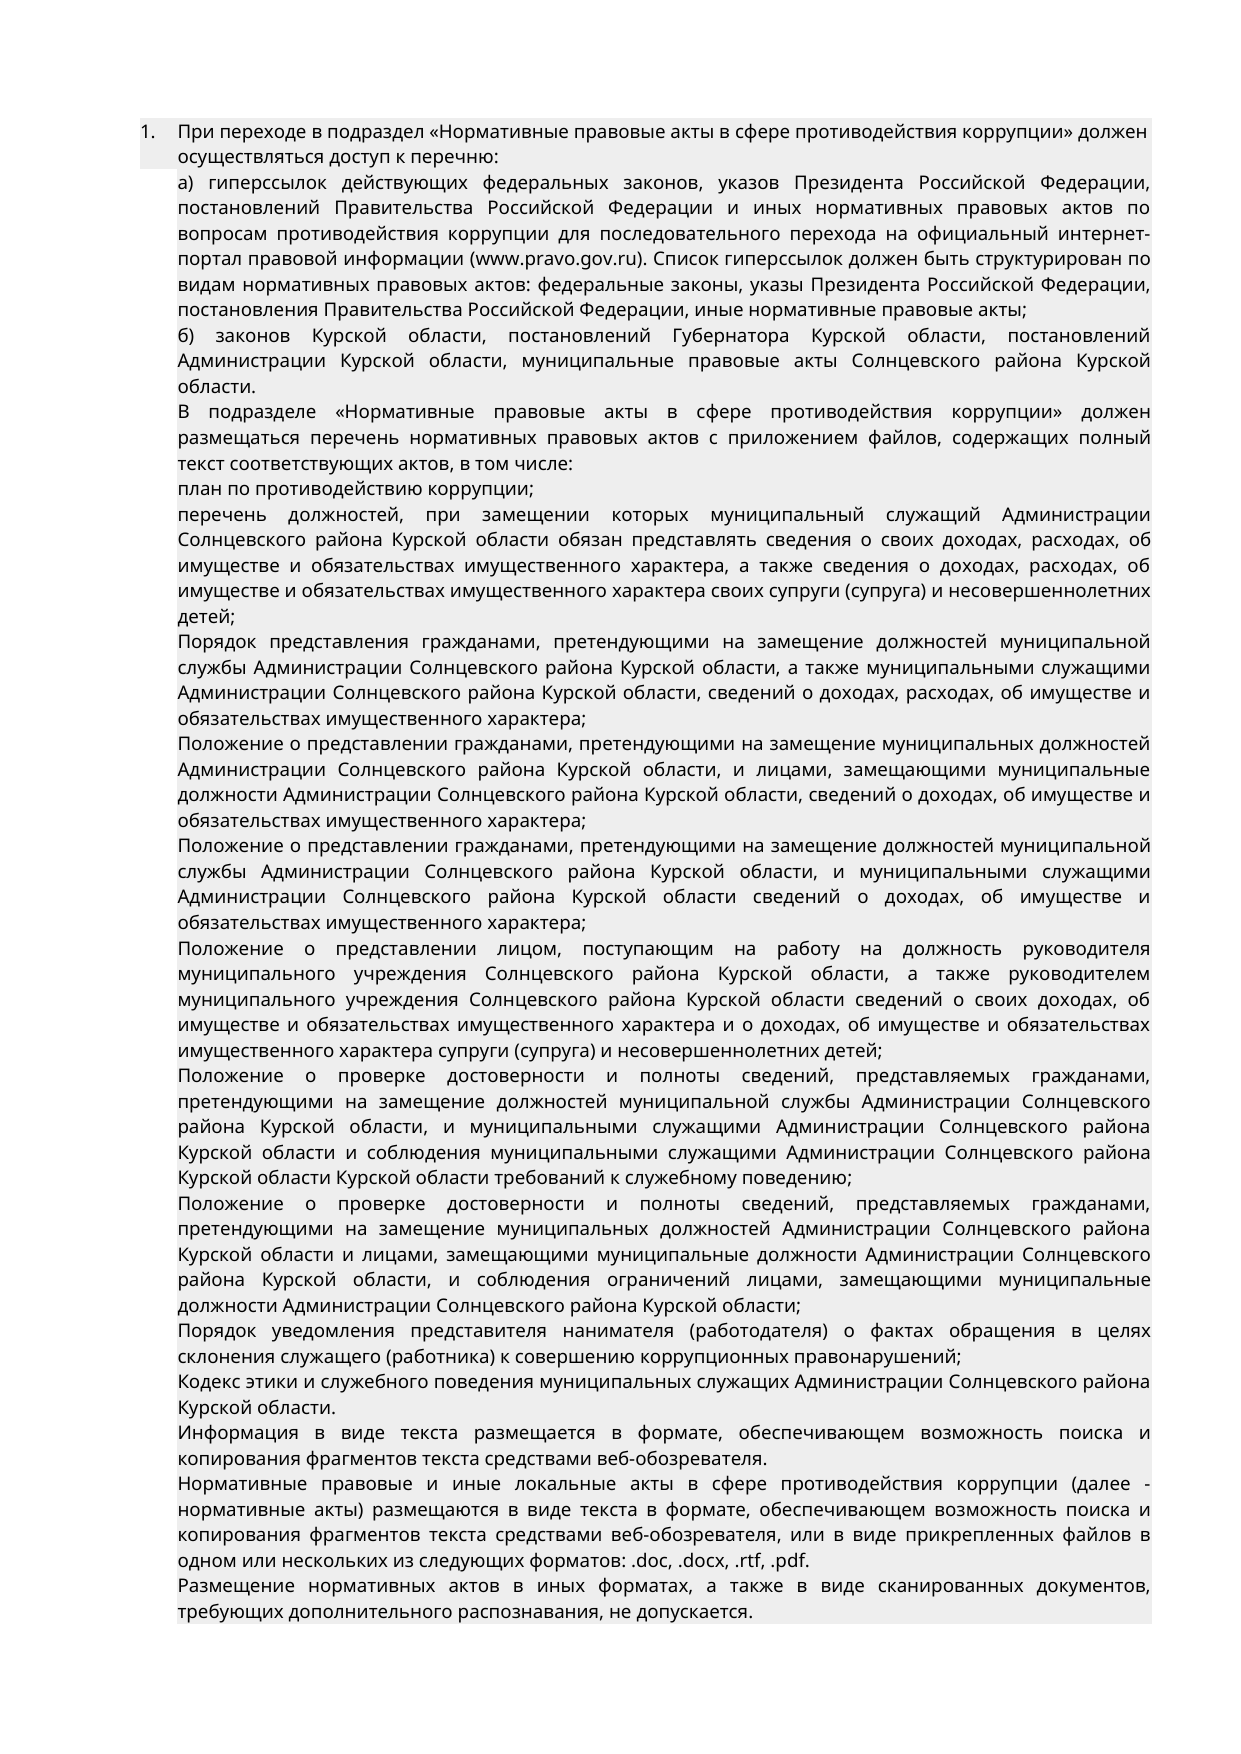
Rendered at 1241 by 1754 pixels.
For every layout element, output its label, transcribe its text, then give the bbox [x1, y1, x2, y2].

text Положение о представлении гражданами, претендующими на замещение должностей муниципальной службы Администрации Солнцевского района Курской области, и муниципальными служащими Администрации Солнцевского района Курской области сведений о доходах, об имуществе и обязательствах имущественного характера; [177, 833, 1152, 935]
text план по противодействию коррупции; [177, 475, 1152, 501]
text Информация в виде текста размещается в формате, обеспечивающем возможность поиска и копирования фрагментов текста средствами веб-обозревателя. [177, 1420, 1152, 1471]
text Размещение нормативных актов в иных форматах, а также в виде сканированных документов, требующих дополнительного распознавания, не допускается. [177, 1573, 1152, 1624]
text а) гиперссылок действующих федеральных законов, указов Президента Российской Федерации, постановлений Правительства Российской Федерации и иных нормативных правовых актов по вопросам противодействия коррупции для последовательного перехода на официальный интернет-портал правовой информации (www.pravo.gov.ru). Список гиперссылок должен быть структурирован по видам нормативных правовых актов: федеральные законы, указы Президента Российской Федерации, постановления Правительства Российской Федерации, иные нормативные правовые акты; [177, 169, 1152, 322]
text Нормативные правовые и иные локальные акты в сфере противодействия коррупции (далее - нормативные акты) размещаются в виде текста в формате, обеспечивающем возможность поиска и копирования фрагментов текста средствами веб-обозревателя, или в виде прикрепленных файлов в одном или нескольких из следующих форматов: .doc, .docx, .rtf, .pdf. [177, 1471, 1152, 1573]
text В подразделе «Нормативные правовые акты в сфере противодействия коррупции» должен размещаться перечень нормативных правовых актов с приложением файлов, содержащих полный текст соответствующих актов, в том числе: [177, 399, 1152, 475]
text перечень должностей, при замещении которых муниципальный служащий Администрации Солнцевского района Курской области обязан представлять сведения о своих доходах, расходах, об имуществе и обязательствах имущественного характера, а также сведения о доходах, расходах, об имуществе и обязательствах имущественного характера своих супруги (супруга) и несовершеннолетних детей; [177, 501, 1152, 628]
text Положение о представлении лицом, поступающим на работу на должность руководителя муниципального учреждения Солнцевского района Курской области, а также руководителем муниципального учреждения Солнцевского района Курской области сведений о своих доходах, об имуществе и обязательствах имущественного характера и о доходах, об имуществе и обязательствах имущественного характера супруги (супруга) и несовершеннолетних детей; [177, 935, 1152, 1062]
text Порядок представления гражданами, претендующими на замещение должностей муниципальной службы Администрации Солнцевского района Курской области, а также муниципальными служащими Администрации Солнцевского района Курской области, сведений о доходах, расходах, об имуществе и обязательствах имущественного характера; [177, 628, 1152, 731]
text Положение о представлении гражданами, претендующими на замещение муниципальных должностей Администрации Солнцевского района Курской области, и лицами, замещающими муниципальные должности Администрации Солнцевского района Курской области, сведений о доходах, об имуществе и обязательствах имущественного характера; [177, 731, 1152, 833]
text Положение о проверке достоверности и полноты сведений, представляемых гражданами, претендующими на замещение муниципальных должностей Администрации Солнцевского района Курской области и лицами, замещающими муниципальные должности Администрации Солнцевского района Курской области, и соблюдения ограничений лицами, замещающими муниципальные должности Администрации Солнцевского района Курской области; [177, 1190, 1152, 1318]
text б) законов Курской области, постановлений Губернатора Курской области, постановлений Администрации Курской области, муниципальные правовые акты Солнцевского района Курской области. [177, 322, 1152, 399]
text Положение о проверке достоверности и полноты сведений, представляемых гражданами, претендующими на замещение должностей муниципальной службы Администрации Солнцевского района Курской области, и муниципальными служащими Администрации Солнцевского района Курской области и соблюдения муниципальными служащими Администрации Солнцевского района Курской области Курской области требований к служебному поведению; [177, 1062, 1152, 1190]
text Кодекс этики и служебного поведения муниципальных служащих Администрации Солнцевского района Курской области. [177, 1369, 1152, 1420]
list При переходе в подраздел «Нормативные правовые акты в сфере противодействия коррупции» должен осуществляться доступ к перечню: [140, 118, 1152, 169]
text Порядок уведомления представителя нанимателя (работодателя) о фактах обращения в целях склонения служащего (работника) к совершению коррупционных правонарушений; [177, 1318, 1152, 1369]
